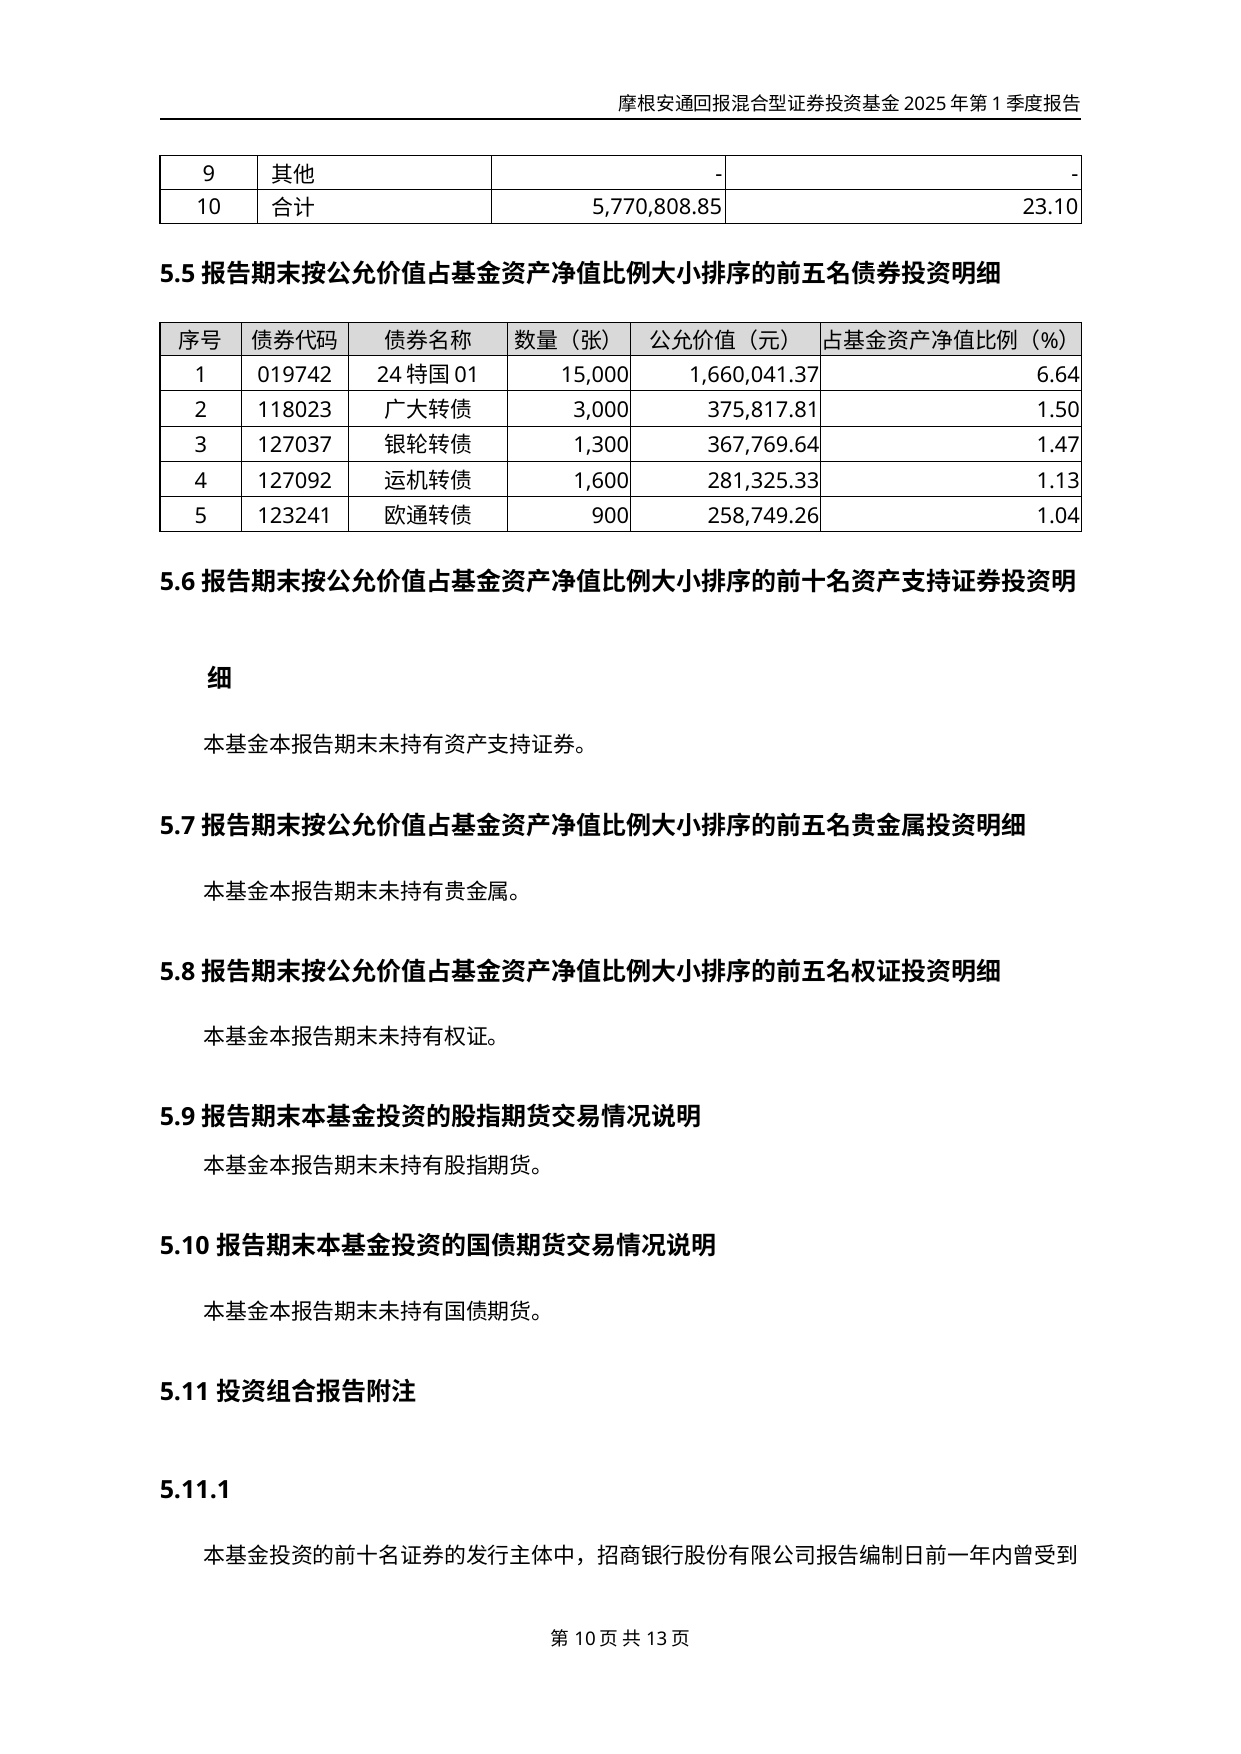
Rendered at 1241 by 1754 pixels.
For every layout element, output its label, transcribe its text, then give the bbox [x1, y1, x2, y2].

table_header 债券名称 [349, 323, 507, 355]
table_header 占基金资产净值比例（%） [821, 323, 1081, 355]
table_cell 3,000 [508, 391, 630, 426]
table_cell 281,325.33 [631, 462, 820, 496]
table_cell 367,769.64 [631, 427, 820, 461]
table_cell 900 [508, 497, 630, 531]
table_cell 127037 [242, 427, 348, 461]
table_cell 24特国01 [349, 356, 507, 390]
table_cell 1.47 [821, 427, 1081, 461]
text 本基金本报告期末未持有国债期货。 [159, 1294, 1081, 1327]
table_header 序号 [161, 323, 241, 355]
table_cell 1.04 [821, 497, 1081, 531]
table_cell 3 [161, 427, 241, 461]
table_cell 合计 [258, 190, 491, 222]
table_cell 银轮转债 [349, 427, 507, 461]
table_cell 1,300 [508, 427, 630, 461]
table_cell 1,660,041.37 [631, 356, 820, 390]
table_cell 2 [161, 391, 241, 426]
table_cell 4 [161, 462, 241, 496]
table_cell 6.64 [821, 356, 1081, 390]
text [159, 1538, 1081, 1571]
table_header 公允价值（元） [631, 323, 820, 355]
table_cell 1.50 [821, 391, 1081, 426]
table_cell 123241 [242, 497, 348, 531]
table_cell 118023 [242, 391, 348, 426]
table_cell 广大转债 [349, 391, 507, 426]
table_cell 5 [161, 497, 241, 531]
table_header 债券代码 [242, 323, 348, 355]
title 报告期末按公允价值占基金资产净值比例大小排序的前五名权证投资明细 [159, 938, 1081, 1003]
text 本基金本报告期末未持有贵金属。 [159, 874, 1081, 907]
table_cell 375,817.81 [631, 391, 820, 426]
table_cell 1 [161, 356, 241, 390]
table_cell 欧通转债 [349, 497, 507, 531]
table_cell 1,600 [508, 462, 630, 496]
title 报告期末按公允价值占基金资产净值比例大小排序的前五名贵金属投资明细 [159, 791, 1081, 856]
text 本基金本报告期末未持有股指期货。 [159, 1149, 1081, 1181]
table_cell - [726, 156, 1081, 189]
table_header 数量（张） [508, 323, 630, 355]
title 报告期末本基金投资的股指期货交易情况说明 [159, 1084, 1081, 1149]
table_cell 5,770,808.85 [492, 190, 725, 222]
title 报告期末按公允价值占基金资产净值比例大小排序的前五名债券投资明细 [159, 240, 1081, 305]
table_cell - [492, 156, 725, 189]
table_cell 258,749.26 [631, 497, 820, 531]
table_cell 10 [161, 190, 257, 222]
table_cell 其他 [258, 156, 491, 189]
table_cell 15,000 [508, 356, 630, 390]
table_cell 运机转债 [349, 462, 507, 496]
table_cell 23.10 [726, 190, 1081, 222]
table_cell 9 [161, 156, 257, 189]
title 报告期末按公允价值占基金资产净值比例大小排序的前十名资产支持证券投资明细 [159, 548, 1081, 711]
text 本基金本报告期末未持有权证。 [159, 1020, 1081, 1052]
text 本基金本报告期末未持有资产支持证券。 [159, 728, 1081, 760]
title 投资组合报告附注 [159, 1358, 1081, 1423]
table_cell 1.13 [821, 462, 1081, 496]
title 报告期末本基金投资的国债期货交易情况说明 [159, 1212, 1081, 1277]
table_cell 019742 [242, 356, 348, 390]
table_cell 127092 [242, 462, 348, 496]
